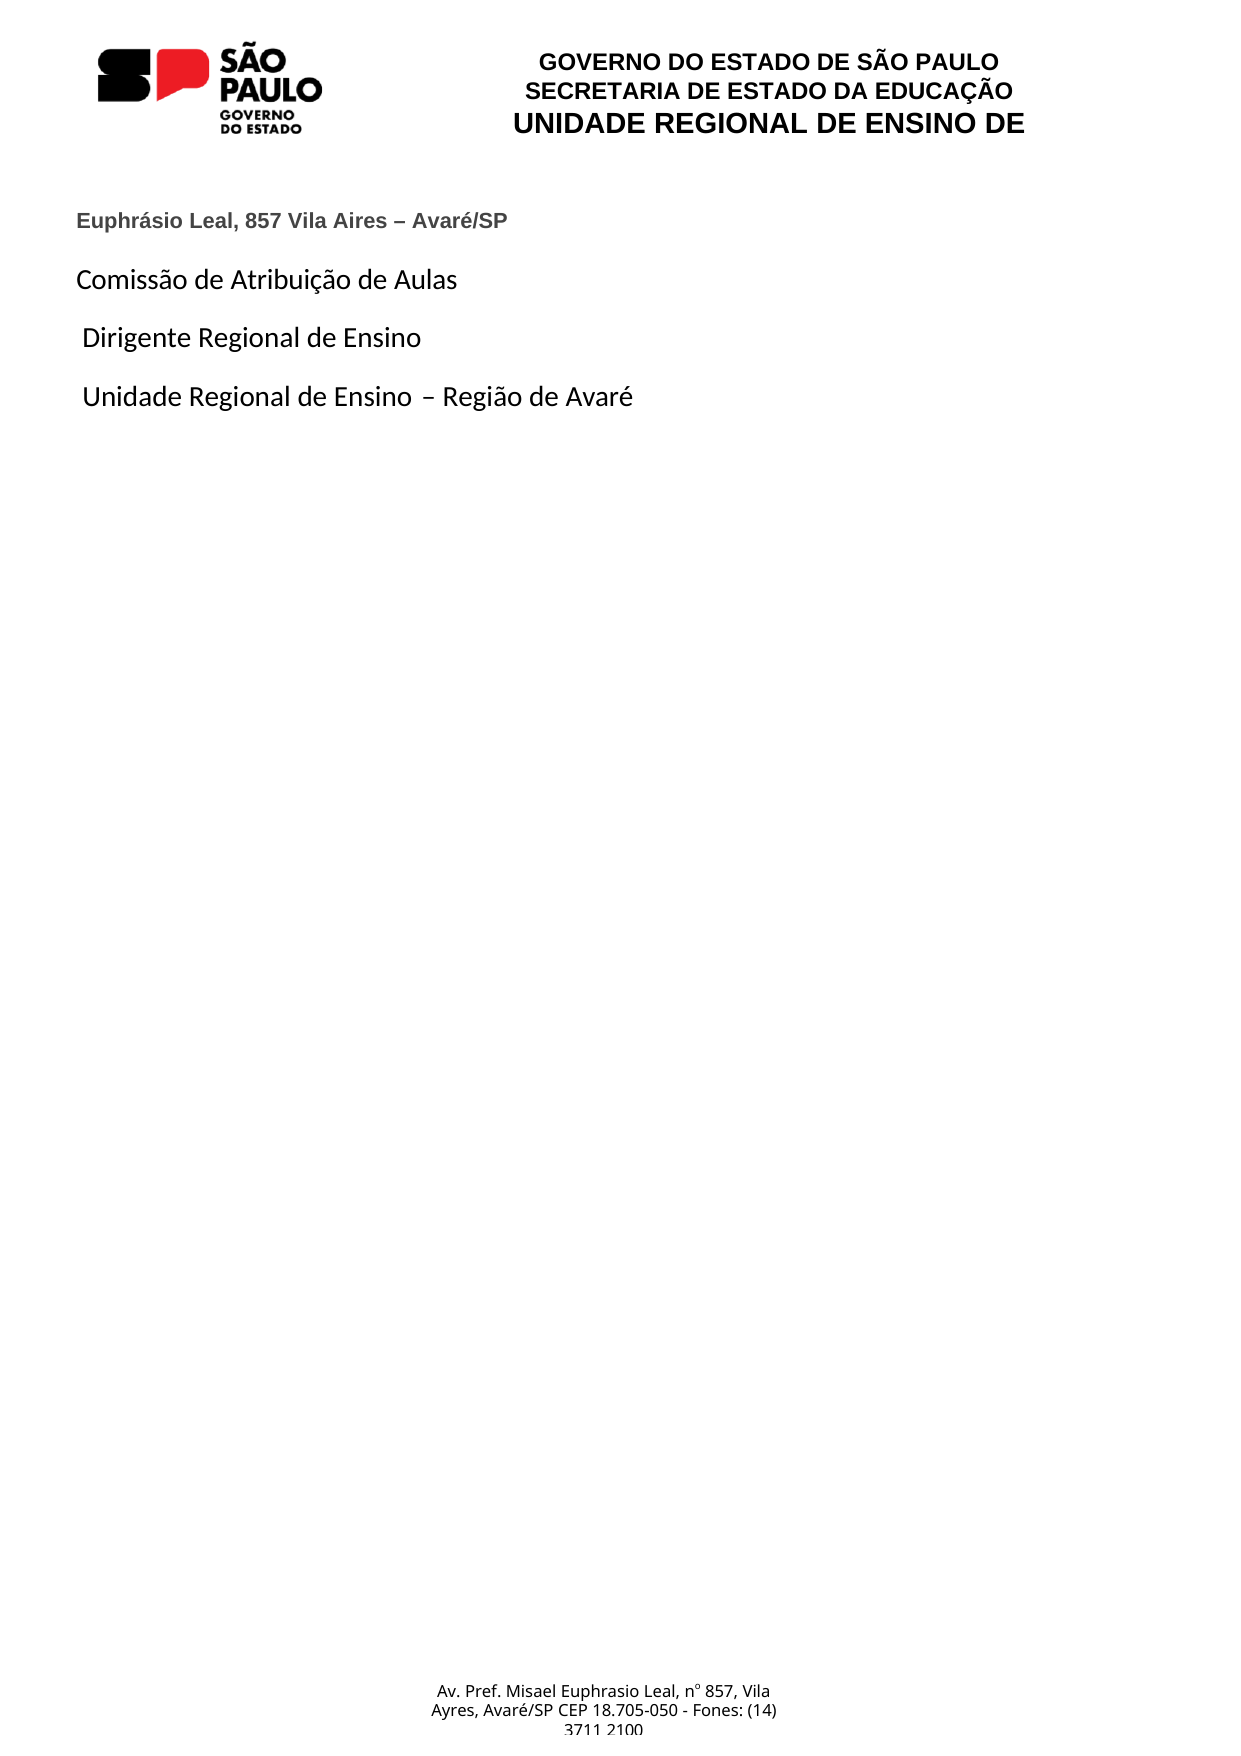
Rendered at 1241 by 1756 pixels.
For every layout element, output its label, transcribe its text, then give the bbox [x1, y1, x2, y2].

picture [97, 40, 323, 134]
text Unidade Regional de Ensino – Região de Avaré [82, 378, 1226, 414]
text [76, 208, 537, 233]
text Comissão de Atribuição de Aulas Dirigente Regional de Ensino [76, 261, 537, 355]
